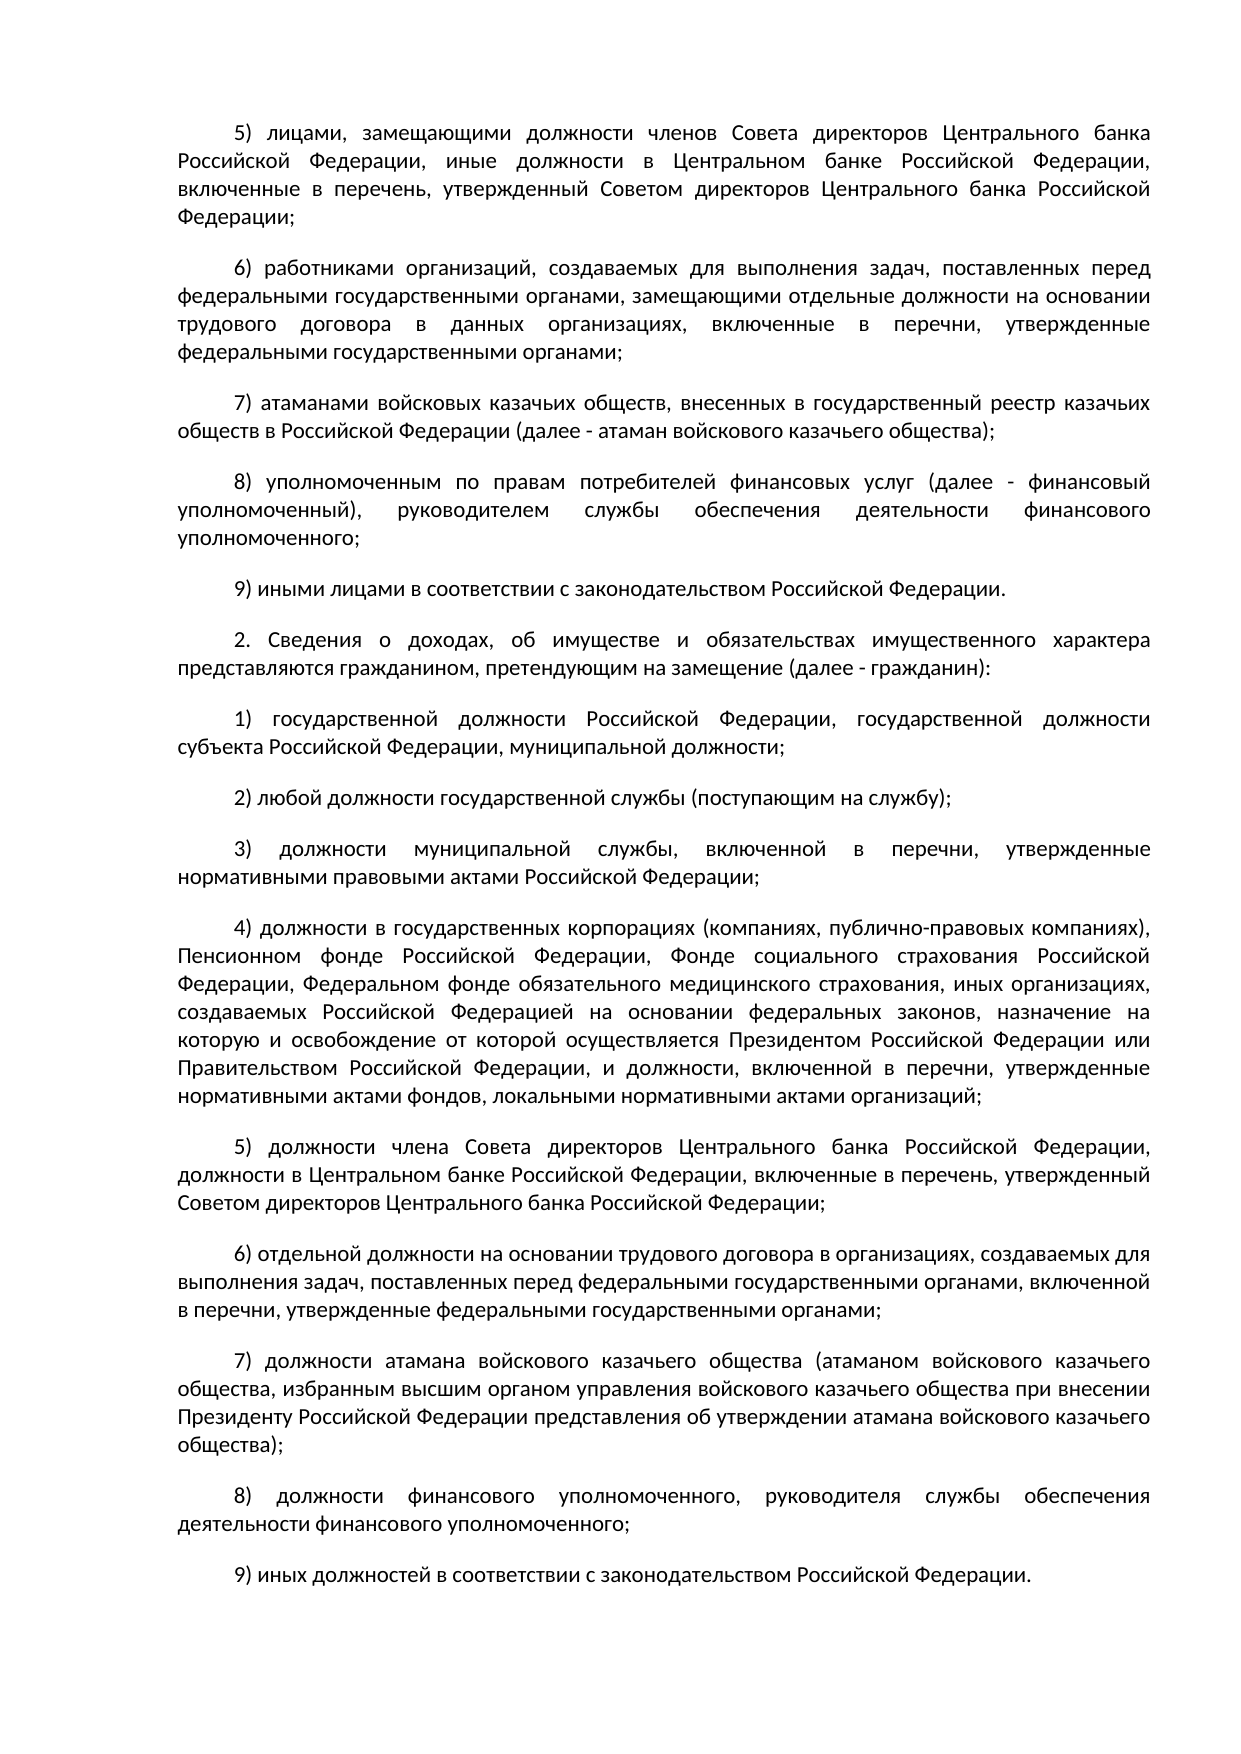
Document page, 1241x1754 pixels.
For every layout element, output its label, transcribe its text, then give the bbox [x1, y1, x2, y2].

text 7) атаманами войсковых казачьих обществ, внесенных в государственный реестр казачьих обществ в Российской Федерации (далее - атаман войскового казачьего общества); [177, 388, 1152, 444]
text 8) должности финансового уполномоченного, руководителя службы обеспечения деятельности финансового уполномоченного; [177, 1481, 1152, 1537]
text 3) должности муниципальной службы, включенной в перечни, утвержденные нормативными правовыми актами Российской Федерации; [177, 834, 1152, 890]
text 9) иными лицами в соответствии с законодательством Российской Федерации. [177, 574, 1152, 602]
text 2. Сведения о доходах, об имуществе и обязательствах имущественного характера представляются гражданином, претендующим на замещение (далее - гражданин): [177, 625, 1152, 681]
text 5) лицами, замещающими должности членов Совета директоров Центрального банка Российской Федерации, иные должности в Центральном банке Российской Федерации, включенные в перечень, утвержденный Советом директоров Центрального банка Российской Федерации; [177, 118, 1152, 230]
text 8) уполномоченным по правам потребителей финансовых услуг (далее - финансовый уполномоченный), руководителем службы обеспечения деятельности финансового уполномоченного; [177, 467, 1152, 551]
text 5) должности члена Совета директоров Центрального банка Российской Федерации, должности в Центральном банке Российской Федерации, включенные в перечень, утвержденный Советом директоров Центрального банка Российской Федерации; [177, 1132, 1152, 1216]
text 4) должности в государственных корпорациях (компаниях, публично-правовых компаниях), Пенсионном фонде Российской Федерации, Фонде социального страхования Российской Федерации, Федеральном фонде обязательного медицинского страхования, иных организациях, создаваемых Российской Федерацией на основании федеральных законов, назначение на которую и освобождение от которой осуществляется Президентом Российской Федерации или Правительством Российской Федерации, и должности, включенной в перечни, утвержденные нормативными актами фондов, локальными нормативными актами организаций; [177, 913, 1152, 1109]
text 6) работниками организаций, создаваемых для выполнения задач, поставленных перед федеральными государственными органами, замещающими отдельные должности на основании трудового договора в данных организациях, включенные в перечни, утвержденные федеральными государственными органами; [177, 253, 1152, 365]
text 7) должности атамана войскового казачьего общества (атаманом войскового казачьего общества, избранным высшим органом управления войскового казачьего общества при внесении Президенту Российской Федерации представления об утверждении атамана войскового казачьего общества); [177, 1346, 1152, 1458]
text 2) любой должности государственной службы (поступающим на службу); [177, 783, 1152, 811]
text 6) отдельной должности на основании трудового договора в организациях, создаваемых для выполнения задач, поставленных перед федеральными государственными органами, включенной в перечни, утвержденные федеральными государственными органами; [177, 1239, 1152, 1323]
text 9) иных должностей в соответствии с законодательством Российской Федерации. [177, 1560, 1152, 1588]
text 1) государственной должности Российской Федерации, государственной должности субъекта Российской Федерации, муниципальной должности; [177, 704, 1152, 760]
